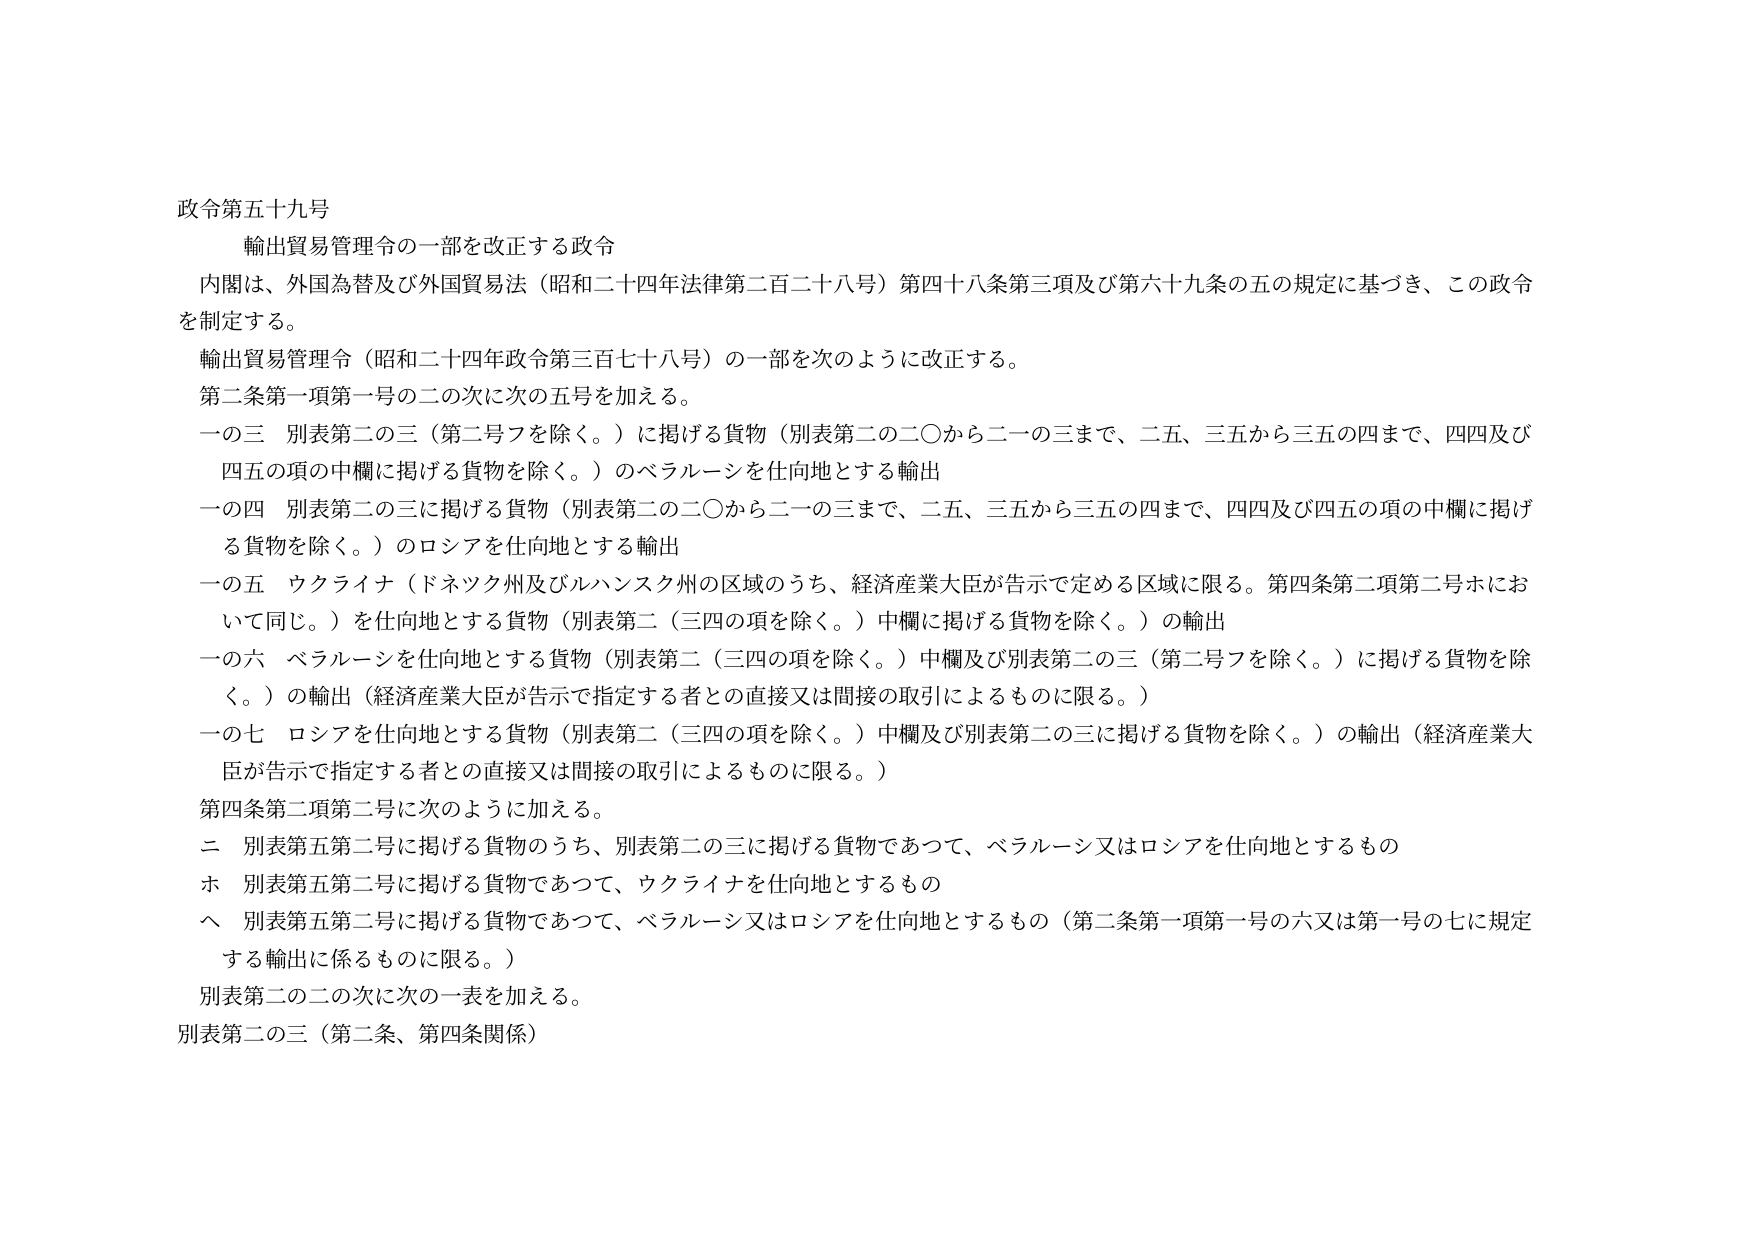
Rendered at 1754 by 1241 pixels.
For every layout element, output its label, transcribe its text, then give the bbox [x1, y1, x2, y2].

text 一の三 別表第二の三（第二号フを除く。）に掲げる貨物（別表第二の二〇から二一の三まで、二五、三五から三五の四まで、四四及び四五の項の中欄に掲げる貨物を除く。）のベラルーシを仕向地とする輸出 [199, 414, 1547, 489]
text ヘ 別表第五第二号に掲げる貨物であつて、ベラルーシ又はロシアを仕向地とするもの（第二条第一項第一号の六又は第一号の七に規定する輸出に係るものに限る。） [199, 901, 1547, 976]
text 一の七 ロシアを仕向地とする貨物（別表第二（三四の項を除く。）中欄及び別表第二の三に掲げる貨物を除く。）の輸出（経済産業大臣が告示で指定する者との直接又は間接の取引によるものに限る。） [199, 714, 1547, 789]
text 一の四 別表第二の三に掲げる貨物（別表第二の二〇から二一の三まで、二五、三五から三五の四まで、四四及び四五の項の中欄に掲げる貨物を除く。）のロシアを仕向地とする輸出 [199, 489, 1547, 564]
text 第四条第二項第二号に次のように加える。 [177, 789, 1547, 826]
text ホ 別表第五第二号に掲げる貨物であつて、ウクライナを仕向地とするもの [199, 864, 1547, 901]
text 第二条第一項第一号の二の次に次の五号を加える。 [177, 376, 1547, 414]
text 内閣は、外国為替及び外国貿易法（昭和二十四年法律第二百二十八号）第四十八条第三項及び第六十九条の五の規定に基づき、この政令を制定する。 [177, 264, 1547, 339]
text 輸出貿易管理令の一部を改正する政令 [243, 226, 1547, 264]
text 一の五 ウクライナ（ドネツク州及びルハンスク州の区域のうち、経済産業大臣が告示で定める区域に限る。第四条第二項第二号ホにおいて同じ。）を仕向地とする貨物（別表第二（三四の項を除く。）中欄に掲げる貨物を除く。）の輸出 [199, 564, 1547, 639]
text 別表第二の三（第二条、第四条関係） [177, 1014, 1547, 1051]
text 一の六 ベラルーシを仕向地とする貨物（別表第二（三四の項を除く。）中欄及び別表第二の三（第二号フを除く。）に掲げる貨物を除く。）の輸出（経済産業大臣が告示で指定する者との直接又は間接の取引によるものに限る。） [199, 639, 1547, 714]
text ニ 別表第五第二号に掲げる貨物のうち、別表第二の三に掲げる貨物であつて、ベラルーシ又はロシアを仕向地とするもの [199, 826, 1547, 864]
text 輸出貿易管理令（昭和二十四年政令第三百七十八号）の一部を次のように改正する。 [177, 339, 1547, 376]
text 別表第二の二の次に次の一表を加える。 [177, 976, 1547, 1014]
text 政令第五十九号 [177, 189, 1547, 226]
